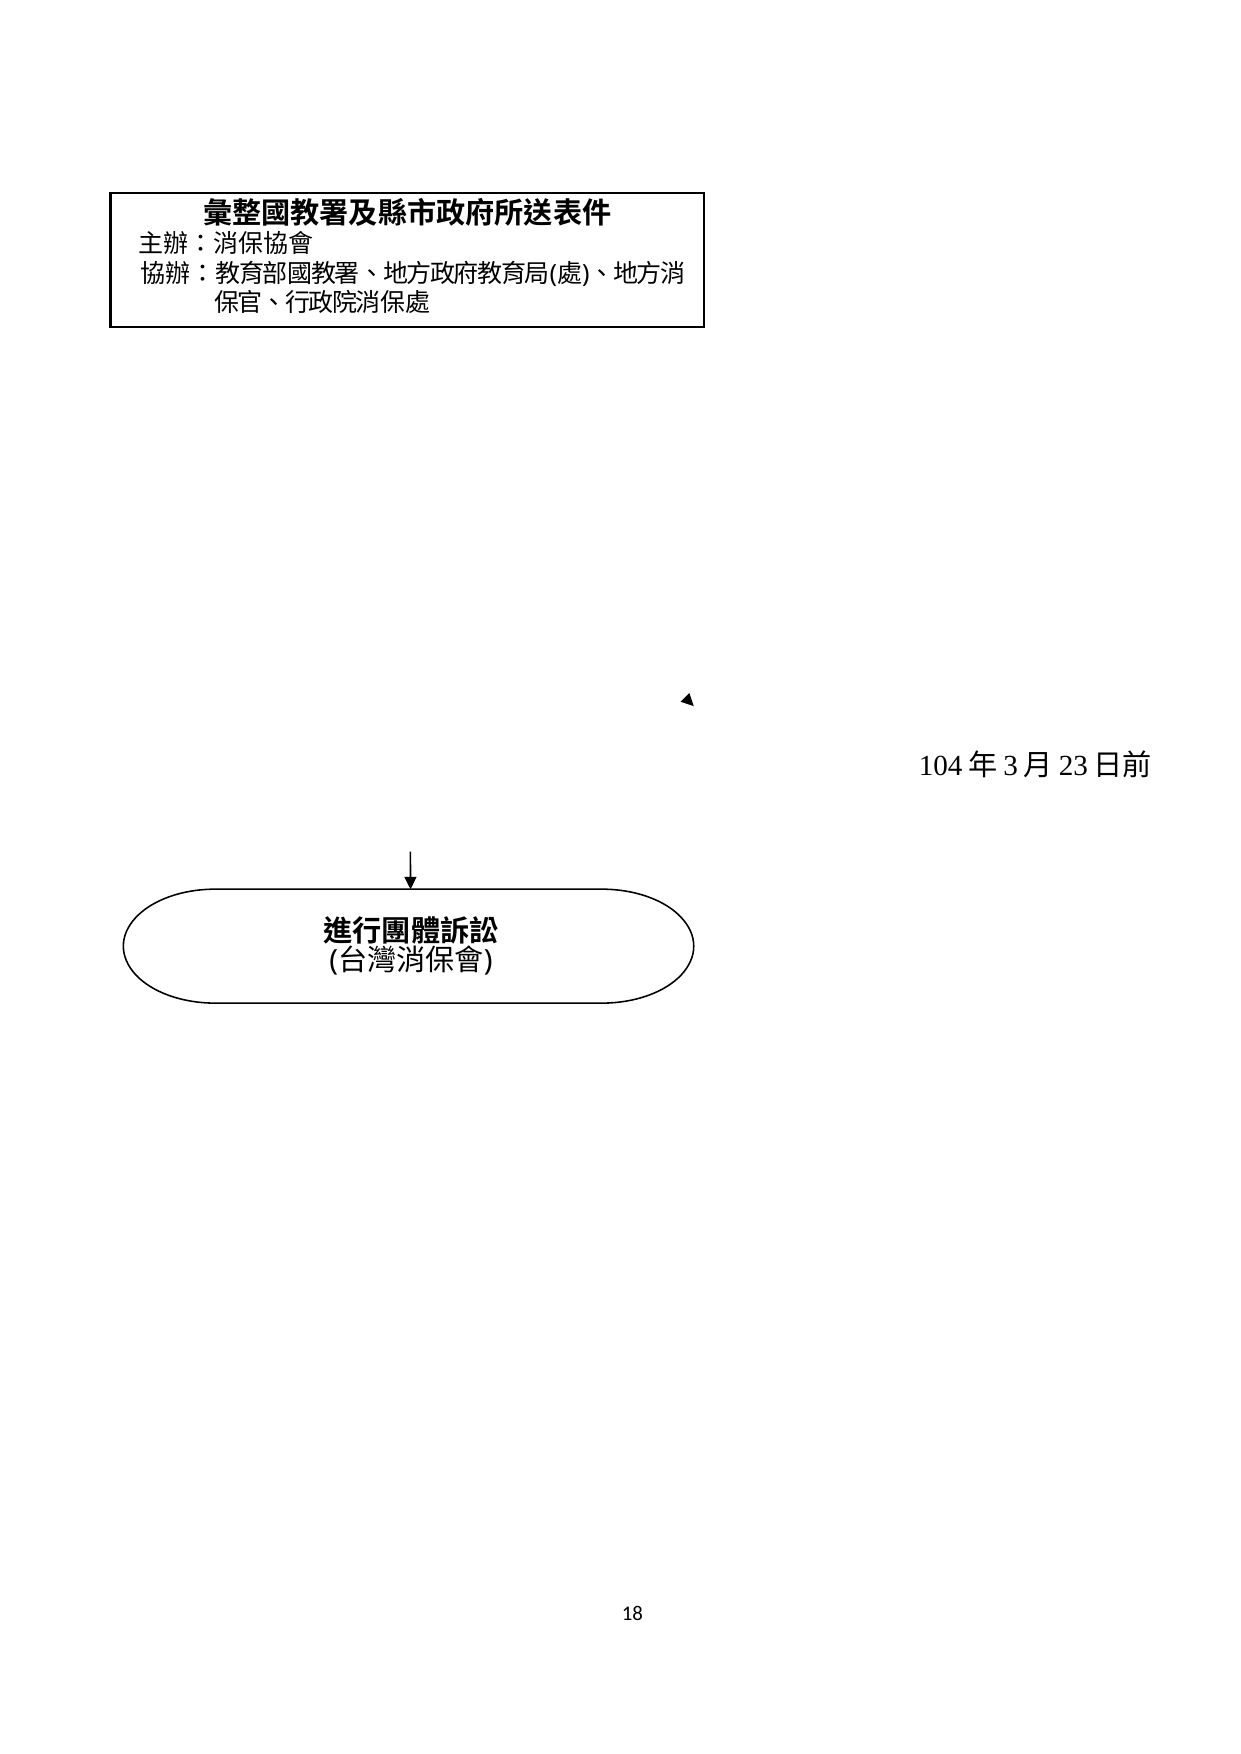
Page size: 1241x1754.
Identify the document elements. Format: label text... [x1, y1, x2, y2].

text 104年3月23日前 [112, 725, 1152, 800]
